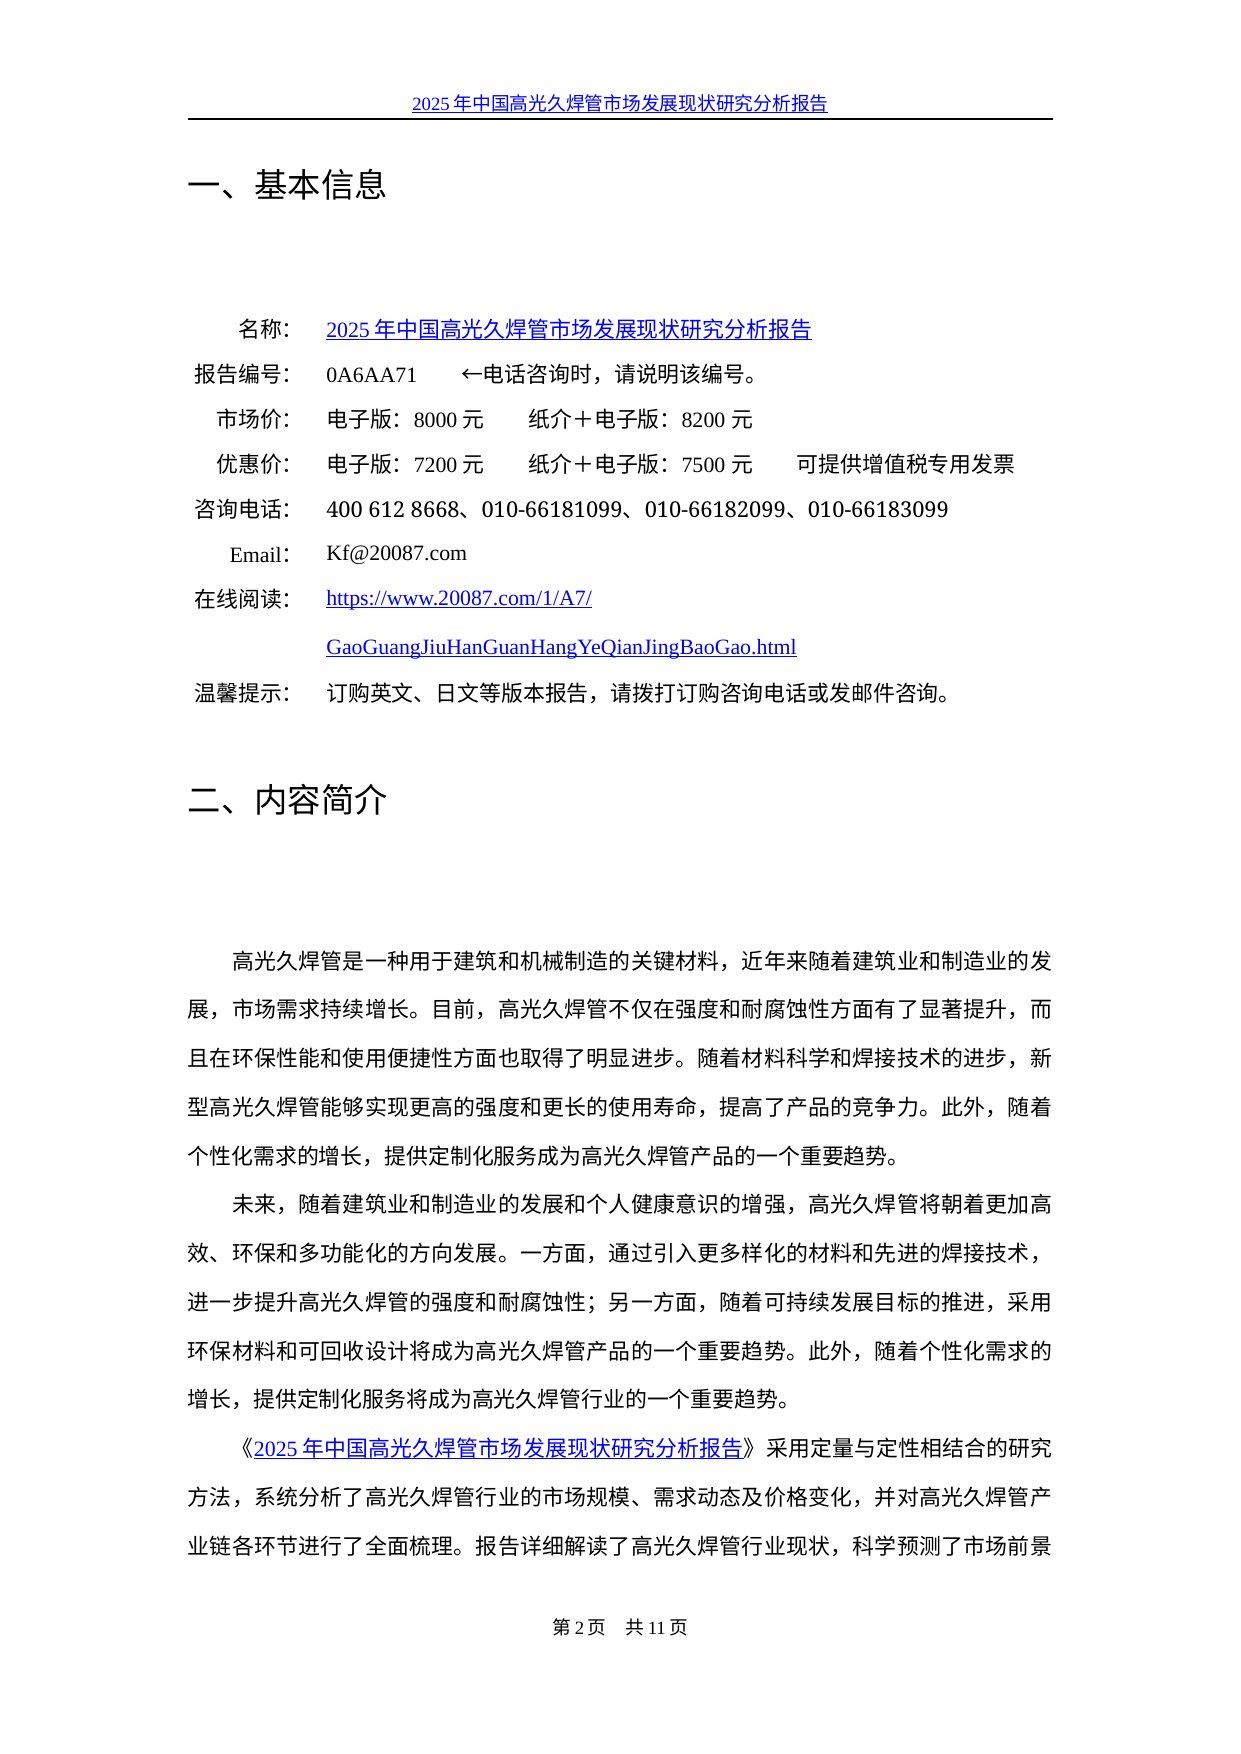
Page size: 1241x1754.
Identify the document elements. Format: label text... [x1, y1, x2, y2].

table_cell [315, 582, 1073, 675]
table_cell 0A6AA71 ←电话咨询时，请说明该编号。 [315, 357, 1073, 402]
table_cell 在线阅读： [167, 582, 315, 675]
table_header 2025年中国高光久焊管市场发展现状研究分析报告 [315, 312, 1073, 357]
table_cell 市场价： [167, 402, 315, 447]
table_cell Kf@20087.com [315, 537, 1073, 582]
table_cell 电子版：8000 元 纸介＋电子版：8200 元 [315, 402, 1073, 447]
table_cell 咨询电话： [167, 492, 315, 537]
table_header 名称： [167, 312, 315, 357]
table_cell 订购英文、日文等版本报告，请拨打订购咨询电话或发邮件咨询。 [315, 675, 1073, 720]
table_cell 报告编号： [167, 357, 315, 402]
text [187, 943, 1053, 1561]
table_cell 优惠价： [167, 447, 315, 492]
title 二、内容简介 [187, 766, 1053, 831]
table_cell Email： [167, 537, 315, 582]
table_cell 电子版：7200 元 纸介＋电子版：7500 元 可提供增值税专用发票 [315, 447, 1073, 492]
table_cell 温馨提示： [167, 675, 315, 720]
title 一、基本信息 [187, 150, 1053, 215]
table_cell 400 612 8668、010-66181099、010-66182099、010-66183099 [315, 492, 1073, 537]
